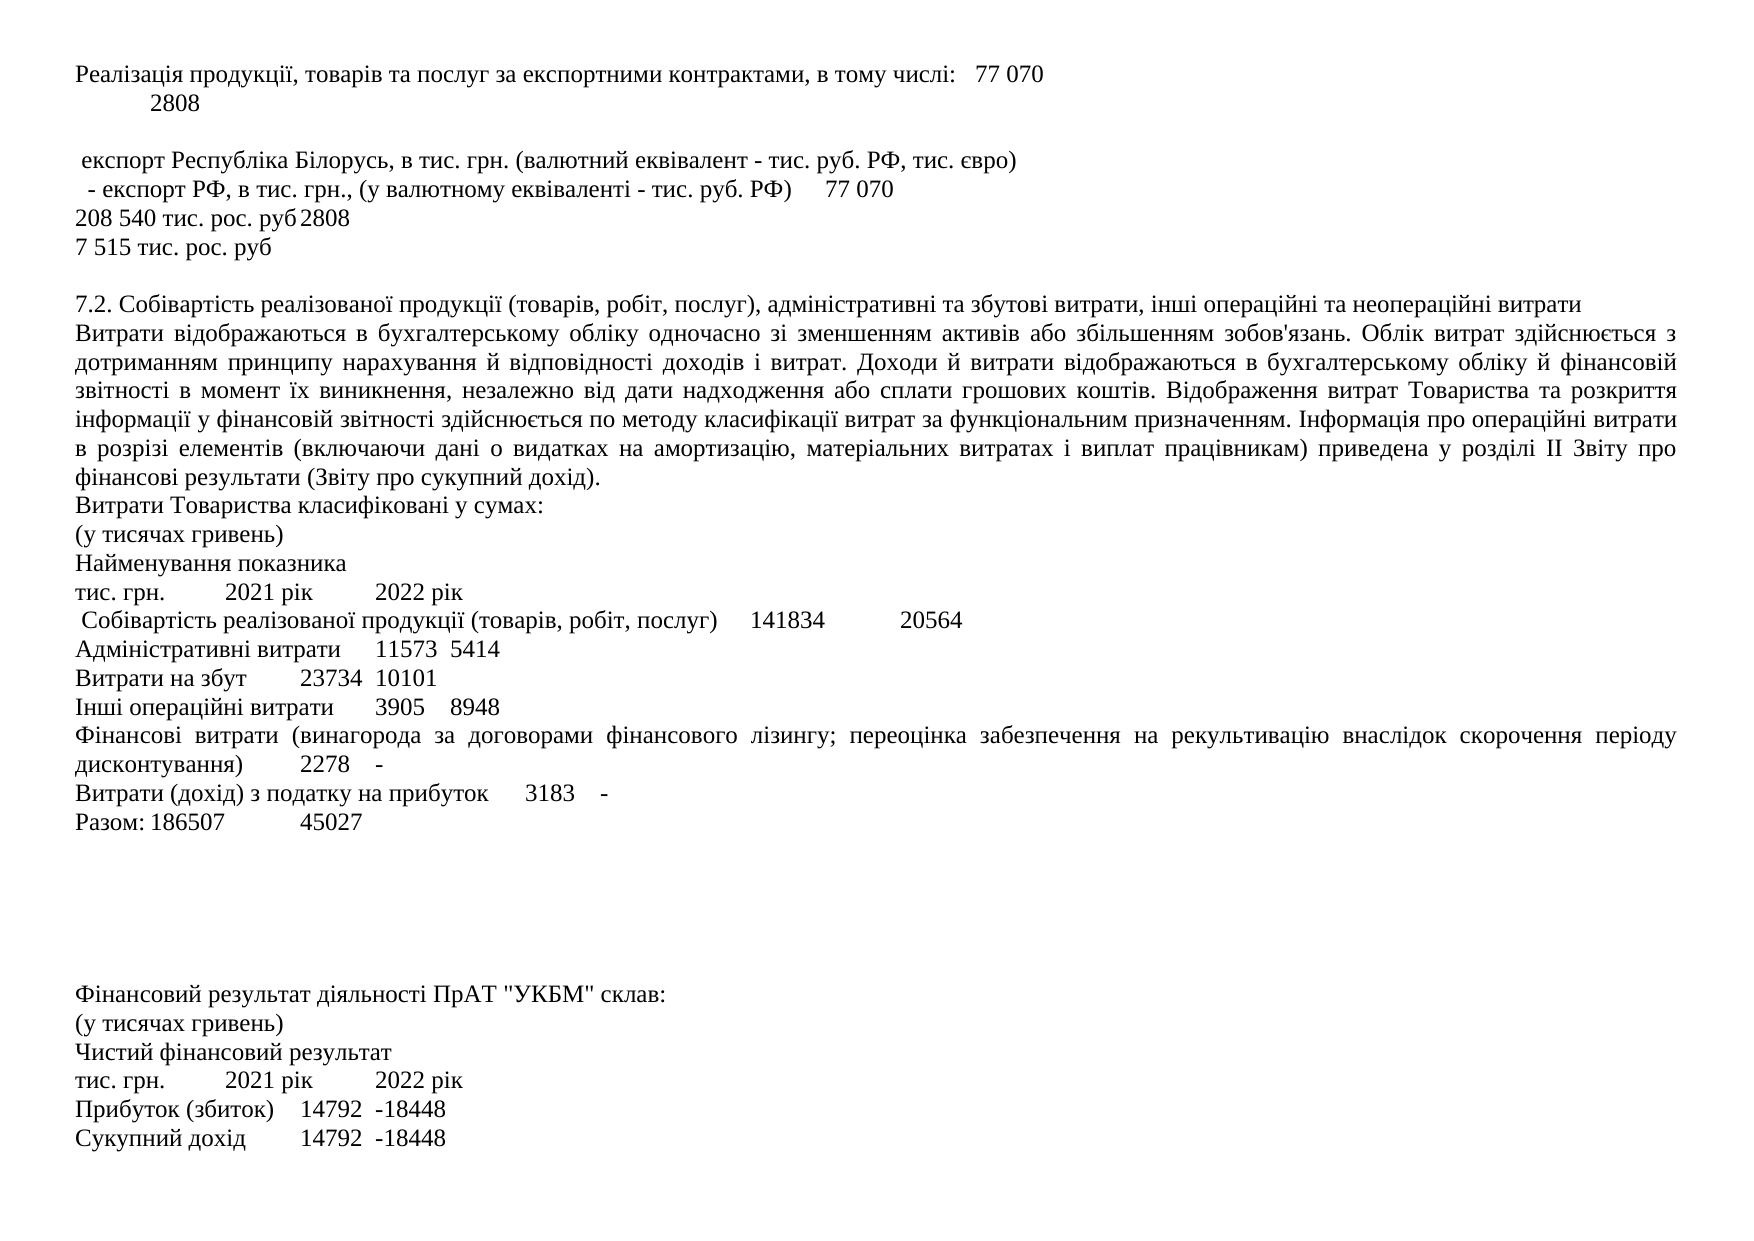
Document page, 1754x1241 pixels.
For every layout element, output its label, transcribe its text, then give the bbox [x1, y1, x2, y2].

text Витрати (дохiд) з податку на прибуток 3183 - [75, 778, 1679, 807]
text 208 540 тис. рос. руб 2808 [75, 203, 1679, 232]
text Сукупний дохiд 14792 -18448 [75, 1123, 1679, 1152]
text - експорт РФ, в тис. грн., (у валютному еквiвалентi - тис. руб. РФ) 77 070 [75, 174, 1679, 203]
text Адмiнiстративнi витрати 11573 5414 [75, 634, 1679, 663]
text Iншi операцiйнi витрати 3905 8948 [75, 692, 1679, 721]
text Найменування показника [75, 548, 1679, 577]
text 7.2. Собiвартiсть реалiзованої продукцiї (товарiв, робiт, послуг), адмiнiстративнi та збутовi витрати, iншi операцiйнi та неоперацiйнi витрати [75, 289, 1679, 318]
text (у тисячах гривень) [75, 519, 1679, 548]
text тис. грн. 2021 рiк 2022 рiк [75, 1066, 1679, 1094]
text Фiнансовi витрати (винагорода за договорами фiнансового лiзингу; переоцiнка забезпечення на рекультивацiю внаслiдок скорочення перiоду дисконтування) 2278 - [75, 721, 1679, 778]
text Чистий фiнансовий результат [75, 1037, 1679, 1066]
text тис. грн. 2021 рiк 2022 рiк [75, 577, 1679, 606]
text Фiнансовий результат дiяльностi ПрАТ "УКБМ" склав: [75, 979, 1679, 1008]
text (у тисячах гривень) [75, 1008, 1679, 1037]
text Разом: 186507 45027 [75, 807, 1679, 836]
text експорт Республiка Бiлорусь, в тис. грн. (валютний еквiвалент - тис. руб. РФ, тис. євро) [75, 146, 1679, 174]
text Реалiзацiя продукцiї, товарiв та послуг за експортними контрактами, в тому числi: 77 070 [75, 59, 1679, 88]
text 2808 [75, 88, 1679, 117]
text Витрати на збут 23734 10101 [75, 663, 1679, 692]
text Витрати вiдображаються в бухгалтерському облiку одночасно зi зменшенням активiв або збiльшенням зобов'язань. Облiк витрат здiйснюється з дотриманням принципу нарахування й вiдповiдностi доходiв i витрат. Доходи й витрати вiдображаються в бухгалтерському облiку й фiнансовiй звiтностi в момент їх виникнення, незалежно вiд дати надходження або сплати грошових коштiв. Вiдображення витрат Товариства та розкриття iнформацiї у фiнансовiй звiтностi здiйснюється по методу класифiкацiї витрат за функцiональним призначенням. Iнформацiя про операцiйнi витрати в розрiзi елементiв (включаючи данi о видатках на амортизацiю, матерiальних витратах i виплат працiвникам) приведена у роздiлi II Звiту про фiнансовi результати (Звiту про сукупний дохiд). [75, 318, 1679, 491]
text Прибуток (збиток) 14792 -18448 [75, 1094, 1679, 1123]
text 7 515 тис. рос. руб [75, 232, 1679, 261]
text Собiвартiсть реалiзованої продукцiї (товарiв, робiт, послуг) 141834 20564 [75, 606, 1679, 634]
text Витрати Товариства класифiкованi у сумах: [75, 491, 1679, 519]
